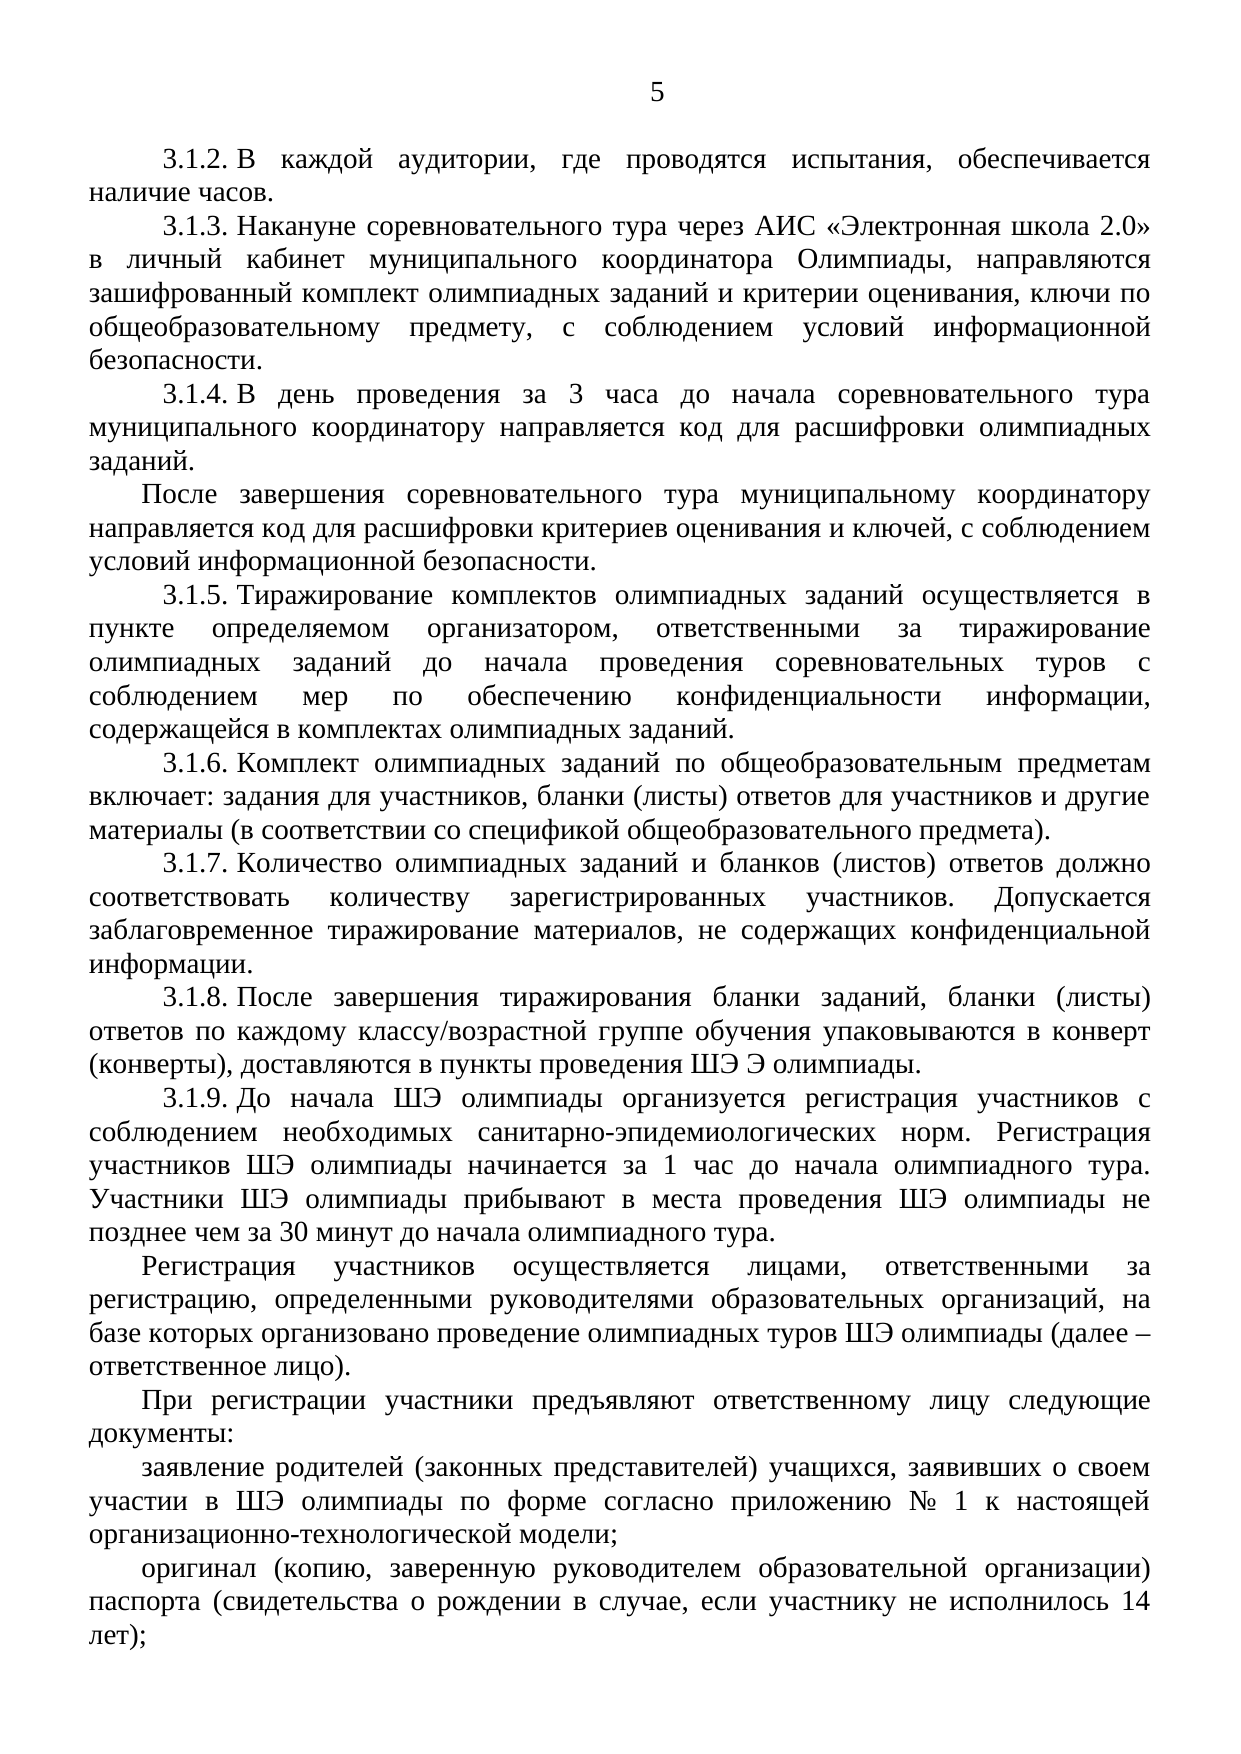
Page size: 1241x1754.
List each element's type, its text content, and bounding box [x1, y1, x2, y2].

text оригинал (копию, заверенную руководителем образовательной организации) паспорта (свидетельства о рождении в случае, если участнику не исполнилось 14 лет); [89, 1550, 1152, 1650]
list До начала ШЭ олимпиады организуется регистрация участников с соблюдением необходимых санитарно-эпидемиологических норм. Регистрация участников ШЭ олимпиады начинается за 1 час до начала олимпиадного тура. Участники ШЭ олимпиады прибывают в места проведения ШЭ олимпиады не позднее чем за 30 минут до начала олимпиадного тура. [89, 1080, 1152, 1248]
list В день проведения за 3 часа до начала соревновательного тура муниципального координатору направляется код для расшифровки олимпиадных заданий. [89, 376, 1152, 476]
list Комплект олимпиадных заданий по общеобразовательным предметам включает: задания для участников, бланки (листы) ответов для участников и другие материалы (в соответствии со спецификой общеобразовательного предмета). [89, 745, 1152, 845]
text При регистрации участники предъявляют ответственному лицу следующие документы: [89, 1382, 1152, 1449]
text Регистрация участников осуществляется лицами, ответственными за регистрацию, определенными руководителями образовательных организаций, на базе которых организовано проведение олимпиадных туров ШЭ олимпиады (далее – ответственное лицо). [89, 1248, 1152, 1382]
list Накануне соревновательного тура через АИС «Электронная школа 2.0» в личный кабинет муниципального координатора Олимпиады, направляются зашифрованный комплект олимпиадных заданий и критерии оценивания, ключи по общеобразовательному предмету, с соблюдением условий информационной безопасности. [89, 208, 1152, 376]
list После завершения тиражирования бланки заданий, бланки (листы) ответов по каждому классу/возрастной группе обучения упаковываются в конверт (конверты), доставляются в пункты проведения ШЭ Э олимпиады. [89, 979, 1152, 1080]
text После завершения соревновательного тура муниципальному координатору направляется код для расшифровки критериев оценивания и ключей, с соблюдением условий информационной безопасности. [89, 476, 1152, 577]
list Тиражирование комплектов олимпиадных заданий осуществляется в пункте определяемом организатором, ответственными за тиражирование олимпиадных заданий до начала проведения соревновательных туров с соблюдением мер по обеспечению конфиденциальности информации, содержащейся в комплектах олимпиадных заданий. [89, 577, 1152, 745]
list Количество олимпиадных заданий и бланков (листов) ответов должно соответствовать количеству зарегистрированных участников. Допускается заблаговременное тиражирование материалов, не содержащих конфиденциальной информации. [89, 845, 1152, 979]
list В каждой аудитории, где проводятся испытания, обеспечивается наличие часов. [89, 141, 1152, 208]
text заявление родителей (законных представителей) учащихся, заявивших о своем участии в ШЭ олимпиады по форме согласно приложению № 1 к настоящей организационно-технологической модели; [89, 1449, 1152, 1550]
